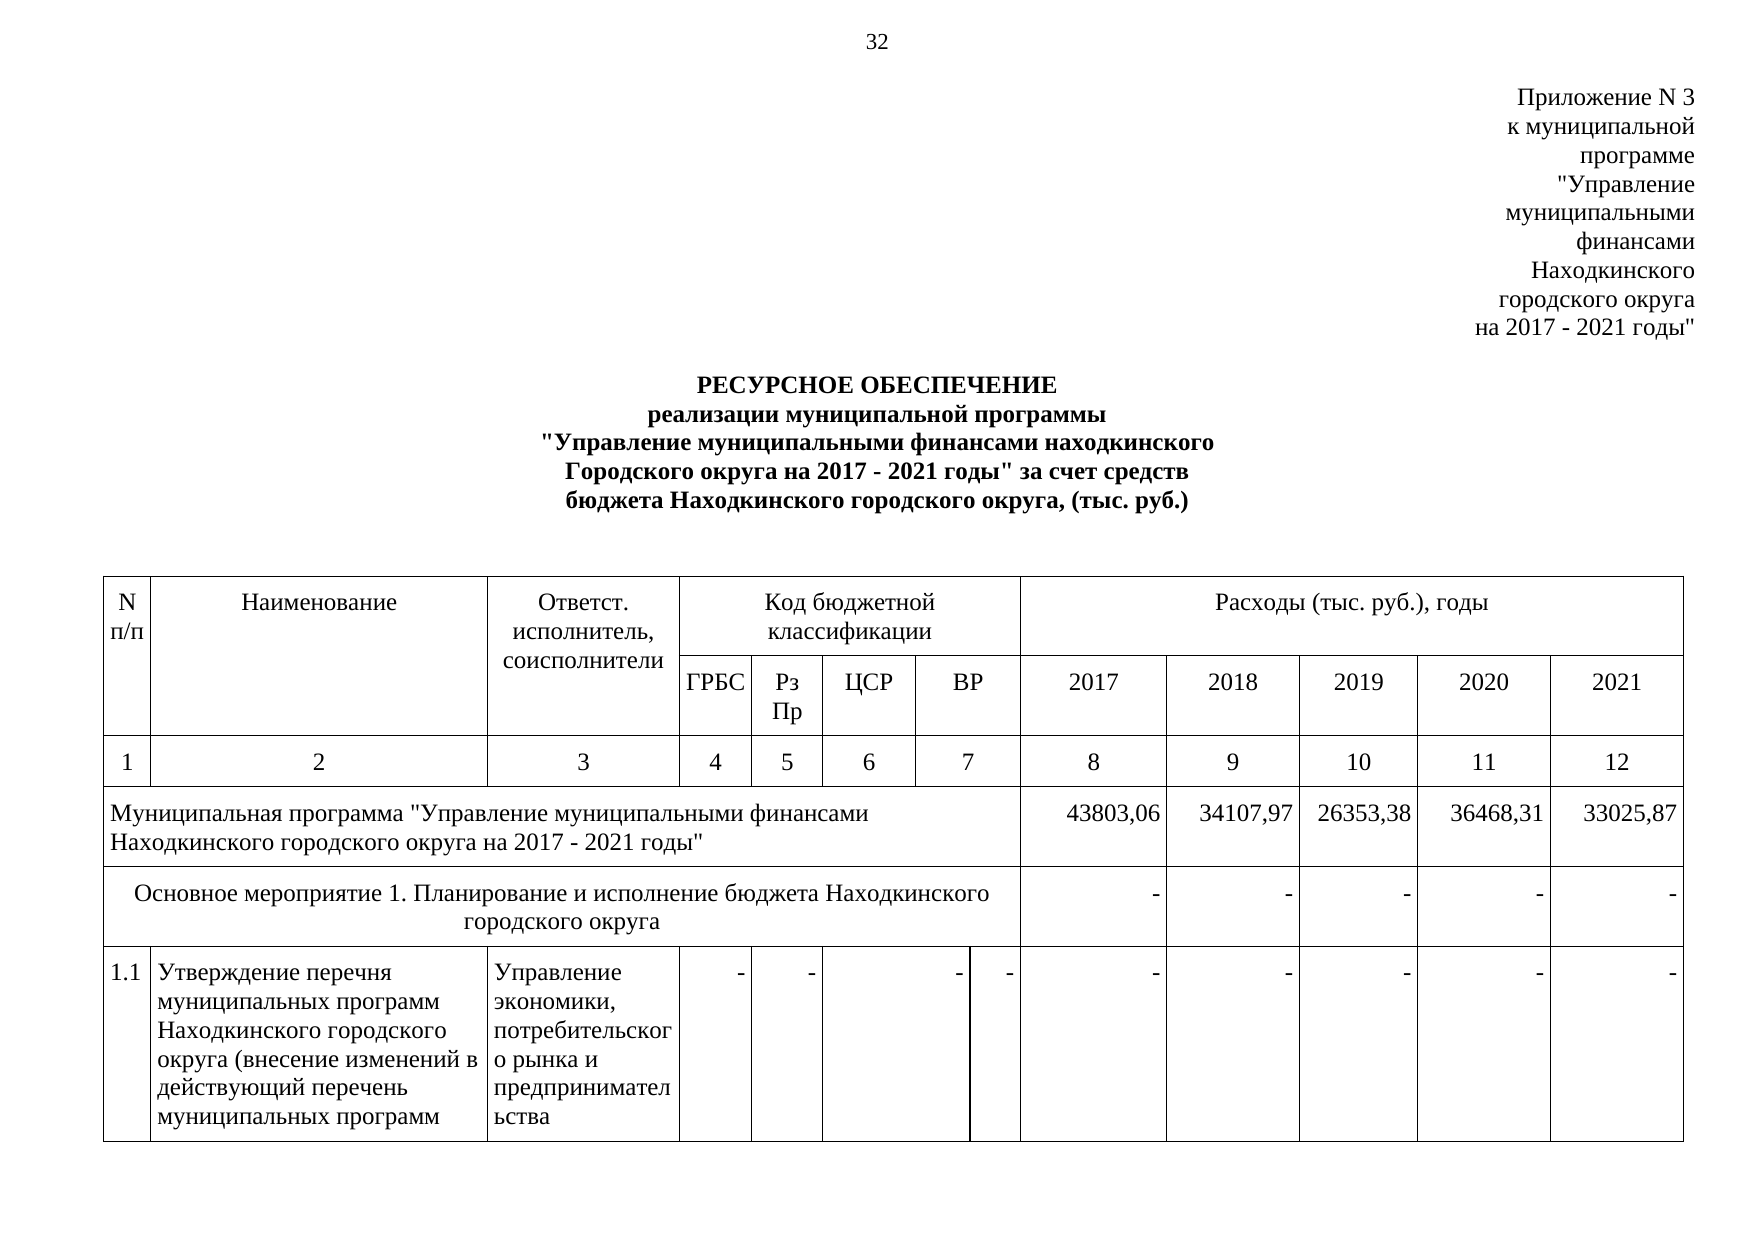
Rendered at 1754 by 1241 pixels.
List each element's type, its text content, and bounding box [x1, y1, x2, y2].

table_cell - [1021, 947, 1166, 1141]
table_cell 2020 [1418, 656, 1550, 735]
title реализации муниципальной программы [59, 399, 1695, 427]
table_cell 43803,06 [1021, 787, 1166, 866]
table_cell - [752, 947, 822, 1141]
table_cell - [1551, 867, 1683, 946]
table_cell 26353,38 [1300, 787, 1417, 866]
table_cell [488, 947, 679, 1141]
table_cell 7 [916, 736, 1020, 786]
table_cell 2018 [1167, 656, 1299, 735]
title Городского округа на 2017 - 2021 годы" за счет средств [59, 456, 1695, 485]
table_cell 2 [151, 736, 487, 786]
text программе [59, 140, 1695, 169]
title бюджета Находкинского городского округа, (тыс. руб.) [59, 485, 1695, 514]
table_cell 6 [823, 736, 915, 786]
text финансами [59, 226, 1695, 255]
table_cell 8 [1021, 736, 1166, 786]
table_cell - [680, 947, 751, 1141]
table_cell 3 [488, 736, 679, 786]
table_header Наименование [151, 577, 487, 735]
table_cell Муниципальная программа "Управление муниципальными финансами Находкинского городского округа на 2017 - 2021 годы" [104, 787, 1020, 866]
table_cell 1 [104, 736, 150, 786]
table_cell - [1418, 867, 1550, 946]
table_cell - [1418, 947, 1550, 1141]
table_cell - [823, 947, 969, 1141]
text "Управление [59, 169, 1695, 197]
table_header Ответст. исполнитель, соисполнители [488, 577, 679, 735]
table_cell - [971, 947, 1020, 1141]
table_header Код бюджетной классификации [680, 577, 1020, 655]
table_cell 33025,87 [1551, 787, 1683, 866]
table_cell 4 [680, 736, 751, 786]
table_cell 5 [752, 736, 822, 786]
table_cell 1.1 [104, 947, 150, 1141]
table_header N п/п [104, 577, 150, 735]
text муниципальными [59, 197, 1695, 226]
table_cell 9 [1167, 736, 1299, 786]
table_cell ВР [916, 656, 1020, 735]
table_header Расходы (тыс. руб.), годы [1021, 577, 1683, 655]
table_cell - [1167, 867, 1299, 946]
table_cell - [1167, 947, 1299, 1141]
table_cell - [1551, 947, 1683, 1141]
table_cell 36468,31 [1418, 787, 1550, 866]
table_cell 34107,97 [1167, 787, 1299, 866]
table_cell 2021 [1551, 656, 1683, 735]
text Приложение N 3 [59, 82, 1695, 111]
table_cell ГРБС [680, 656, 751, 735]
text городского округа [59, 284, 1695, 312]
table_cell 12 [1551, 736, 1683, 786]
table_cell Основное мероприятие 1. Планирование и исполнение бюджета Находкинского городского округа [104, 867, 1020, 946]
table_cell ЦСР [823, 656, 915, 735]
text на 2017 - 2021 годы" [59, 312, 1695, 341]
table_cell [151, 947, 487, 1141]
table_cell - [1021, 867, 1166, 946]
table_cell 2019 [1300, 656, 1417, 735]
text Находкинского [59, 255, 1695, 284]
table_cell 11 [1418, 736, 1550, 786]
table_cell 2017 [1021, 656, 1166, 735]
table_cell Рз Пр [752, 656, 822, 735]
title РЕСУРСНОЕ ОБЕСПЕЧЕНИЕ [59, 370, 1695, 399]
title "Управление муниципальными финансами находкинского [59, 427, 1695, 456]
table_cell - [1300, 867, 1417, 946]
table_cell 10 [1300, 736, 1417, 786]
text к муниципальной [59, 111, 1695, 140]
table_cell - [1300, 947, 1417, 1141]
